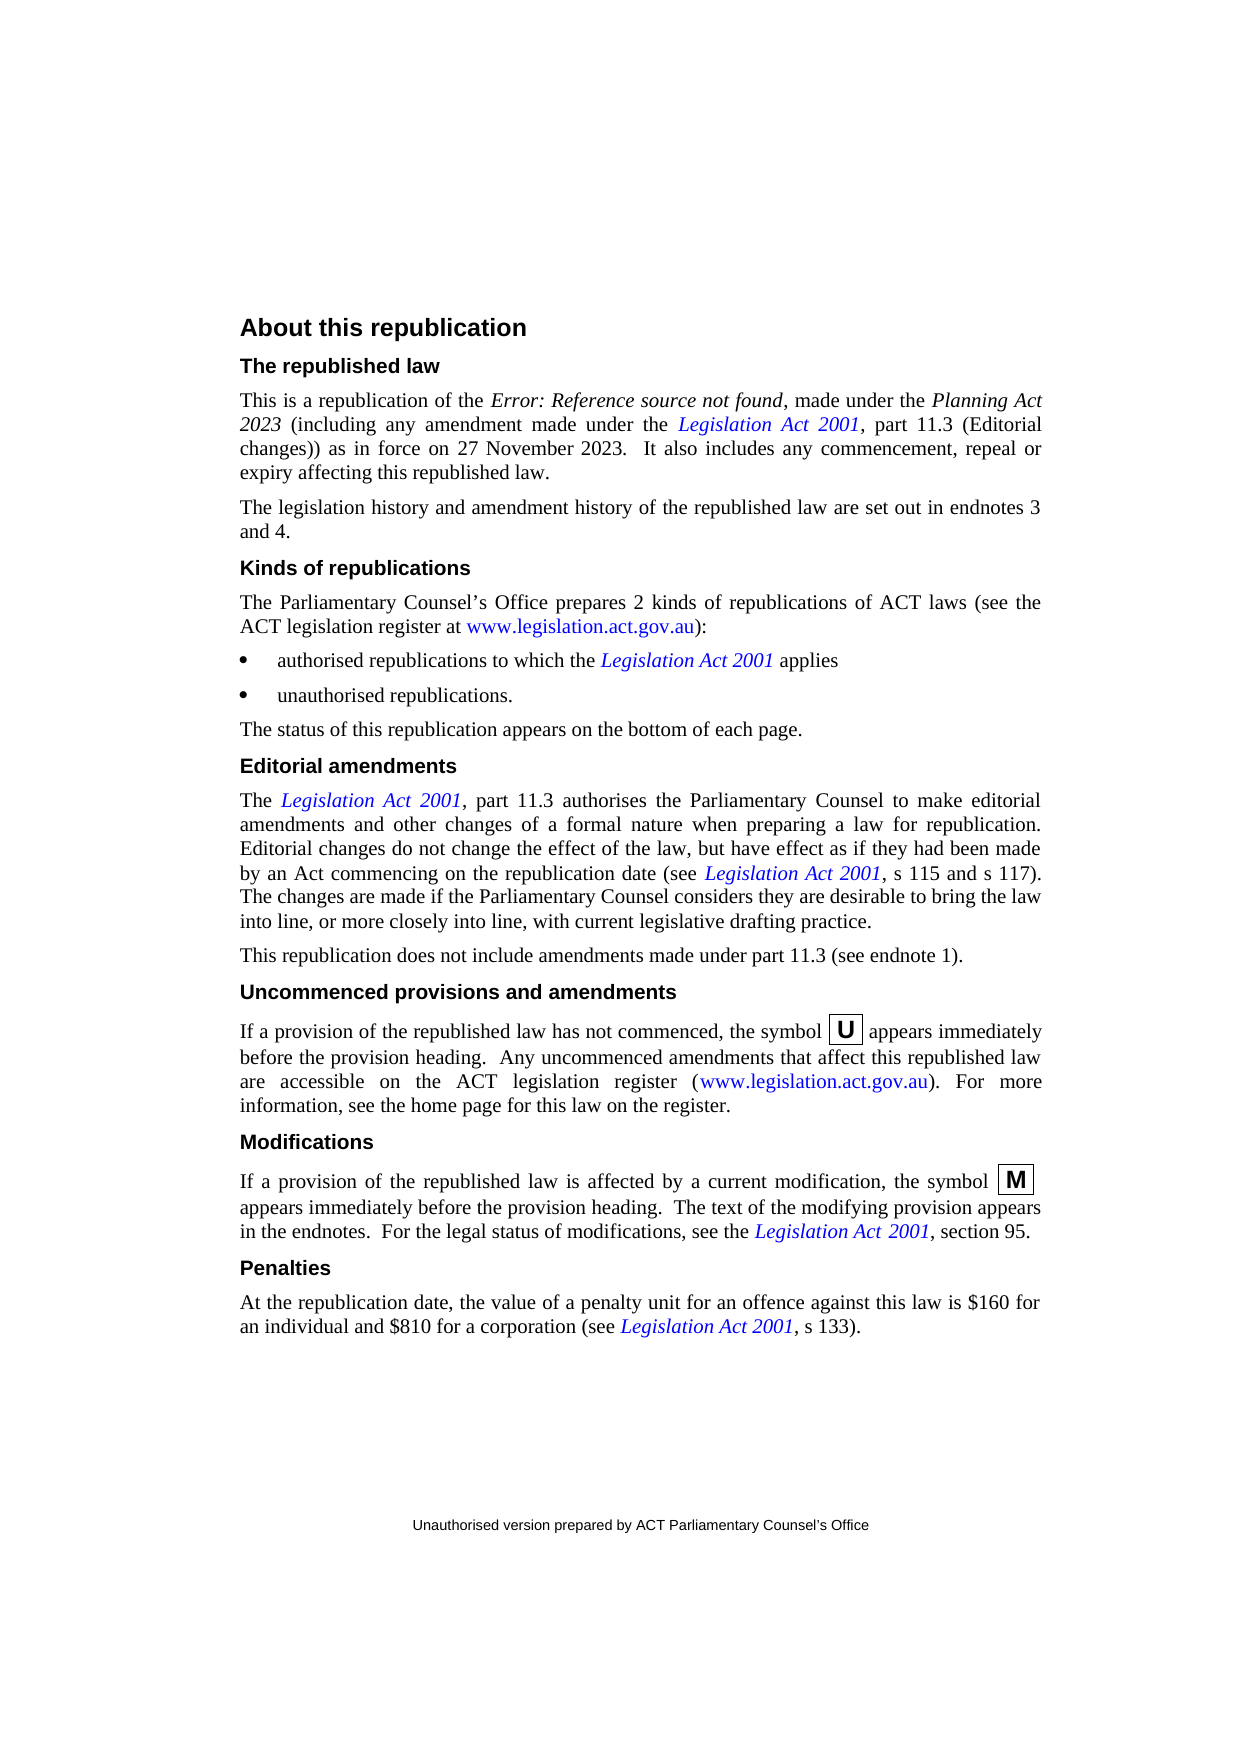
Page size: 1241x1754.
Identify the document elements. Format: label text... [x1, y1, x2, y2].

text This republication does not include amendments made under part 11.3 (see endnote 1). [239, 943, 1042, 967]
text If a provision of the republished law has not commenced, the symbol U appears immediately before the provision heading. Any uncommenced amendments that affect this republished law are accessible on the ACT legislation register (www.legislation.act.gov.au). For more information, see the home page for this law on the register. [239, 1014, 1042, 1117]
text If a provision of the republished law is affected by a current modification, the symbol M appears immediately before the provision heading. The text of the modifying provision appears in the endnotes. For the legal status of modifications, see the Legislation Act 2001, section 95. [239, 1164, 1042, 1243]
text The republished law [239, 354, 1042, 378]
text The Legislation Act 2001, part 11.3 authorises the Parliamentary Counsel to make editorial amendments and other changes of a formal nature when preparing a law for republication. Editorial changes do not change the effect of the law, but have effect as if they had been made by an Act commencing on the republication date (see Legislation Act 2001, s 115 and s 117). The changes are made if the Parliamentary Counsel considers they are desirable to bring the law into line, or more closely into line, with current legislative drafting practice. [239, 788, 1042, 933]
text At the republication date, the value of a penalty unit for an offence against this law is $160 for an individual and $810 for a corporation (see Legislation Act 2001, s 133). [239, 1290, 1042, 1338]
text The status of this republication appears on the bottom of each page. [239, 717, 1042, 741]
text This is a republication of the Planning (Exempt Development) Regulation 2023, made under the Planning Act 2023 (including any amendment made under the Legislation Act 2001, part 11.3 (Editorial changes)) as in force on 27 November 2023. It also includes any commencement, repeal or expiry affecting this republished law. [239, 388, 1042, 484]
text The Parliamentary Counsel’s Office prepares 2 kinds of republications of ACT laws (see the ACT legislation register at www.legislation.act.gov.au): [239, 590, 1042, 638]
text Kinds of republications [239, 555, 1042, 579]
text Uncommenced provisions and amendments [239, 979, 1042, 1003]
text Modifications [239, 1129, 1042, 1153]
text The legislation history and amendment history of the republished law are set out in endnotes 3 and 4. [239, 495, 1042, 543]
text Editorial amendments [239, 754, 1042, 778]
text unauthorised republications. [239, 683, 1042, 707]
text authorised republications to which the Legislation Act 2001 applies [239, 648, 1042, 672]
text Penalties [239, 1255, 1042, 1279]
subtitle About this republication [239, 312, 1042, 341]
